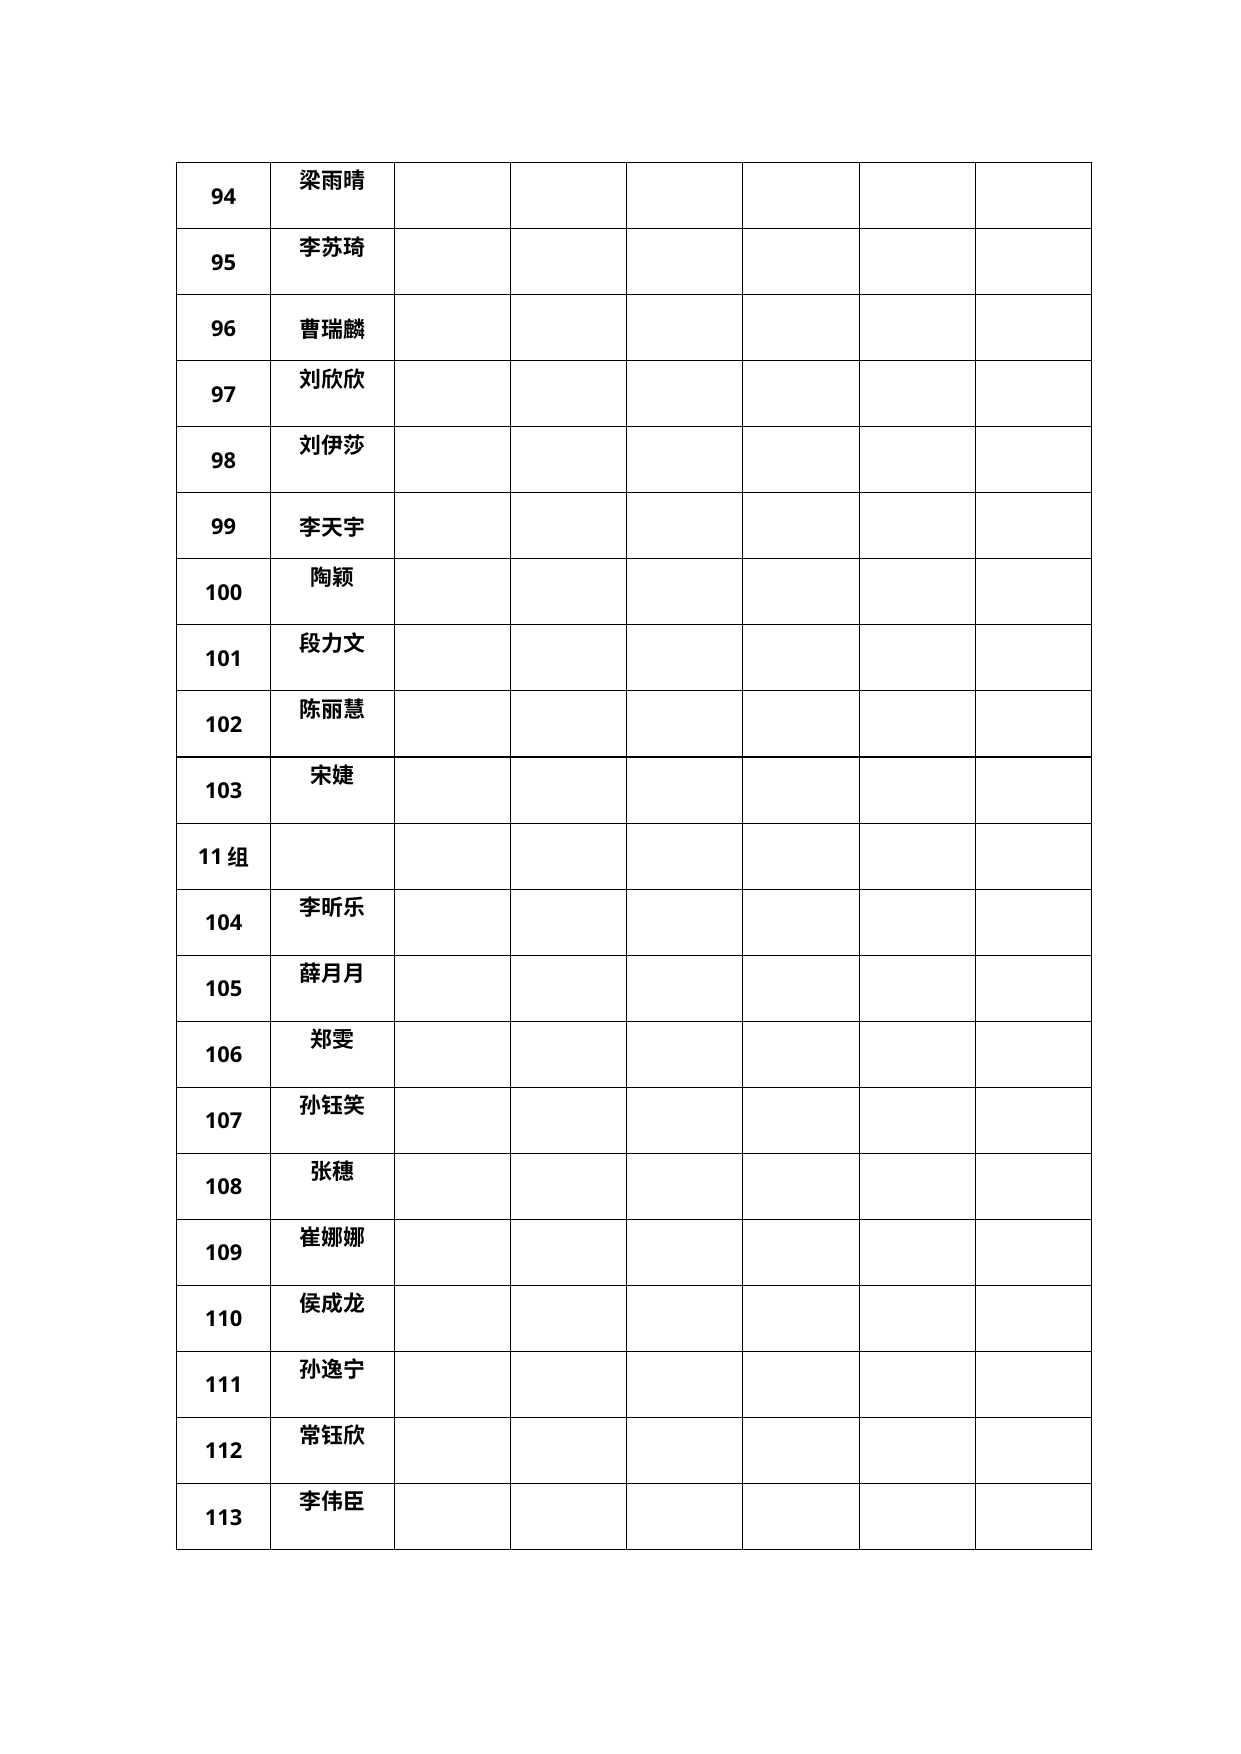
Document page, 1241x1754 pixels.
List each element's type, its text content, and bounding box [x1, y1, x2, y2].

table_cell 孙逸宁 [271, 1352, 394, 1417]
table_cell 113 [177, 1484, 270, 1549]
table_cell [511, 1484, 626, 1549]
table_cell [627, 1418, 742, 1483]
table_cell 94 [177, 163, 270, 228]
table_cell [976, 559, 1091, 624]
table_cell [976, 625, 1091, 690]
table_cell 孙钰笑 [271, 1088, 394, 1153]
table_cell 99 [177, 493, 270, 558]
table_cell [271, 824, 394, 888]
table_cell [395, 956, 510, 1021]
table_cell [743, 163, 859, 228]
table_cell [743, 229, 859, 294]
table_cell [627, 824, 742, 888]
table_cell [976, 163, 1091, 228]
table_cell 110 [177, 1286, 270, 1351]
table_cell [627, 1286, 742, 1351]
table_cell 李苏琦 [271, 229, 394, 294]
table_cell [627, 229, 742, 294]
table_cell [743, 625, 859, 690]
table_cell [511, 956, 626, 1021]
table_cell 111 [177, 1352, 270, 1417]
table_cell [627, 493, 742, 558]
table_cell [511, 890, 626, 954]
table_cell [976, 1286, 1091, 1351]
table_cell [511, 361, 626, 426]
table_cell [976, 427, 1091, 492]
table_cell [627, 1484, 742, 1549]
table_cell [627, 890, 742, 954]
table_cell [395, 691, 510, 756]
table_cell [860, 493, 975, 558]
table_cell [743, 691, 859, 756]
table_cell 108 [177, 1154, 270, 1219]
table_cell [743, 493, 859, 558]
table_cell 曹瑞麟 [271, 295, 394, 360]
table_cell [976, 1154, 1091, 1219]
table_cell [627, 427, 742, 492]
table_cell [395, 1154, 510, 1219]
table_cell 李伟臣 [271, 1484, 394, 1549]
table_cell [627, 361, 742, 426]
table_cell [743, 956, 859, 1021]
table_cell [976, 1220, 1091, 1285]
table_cell [976, 956, 1091, 1021]
table_cell 段力文 [271, 625, 394, 690]
table_cell [511, 824, 626, 888]
table_cell [860, 1484, 975, 1549]
table_cell 109 [177, 1220, 270, 1285]
table_cell 陶颖 [271, 559, 394, 624]
table_cell [743, 1418, 859, 1483]
table_cell [395, 625, 510, 690]
table_cell [743, 1220, 859, 1285]
table_cell 刘伊莎 [271, 427, 394, 492]
table_cell [511, 229, 626, 294]
table_cell [860, 1418, 975, 1483]
table_cell [511, 295, 626, 360]
table_cell [627, 956, 742, 1021]
table_cell [511, 1220, 626, 1285]
table_cell [860, 295, 975, 360]
table_cell [860, 824, 975, 888]
table_cell [395, 1352, 510, 1417]
table_cell [976, 361, 1091, 426]
table_cell [627, 163, 742, 228]
table_cell 103 [177, 758, 270, 822]
table_cell [976, 1484, 1091, 1549]
table_cell [395, 890, 510, 954]
table_cell 106 [177, 1022, 270, 1087]
table_cell [511, 1088, 626, 1153]
table_cell [743, 295, 859, 360]
table_cell [976, 1418, 1091, 1483]
table_cell [860, 1022, 975, 1087]
table_cell [395, 559, 510, 624]
table_cell [395, 361, 510, 426]
table_cell [743, 824, 859, 888]
table_cell [395, 229, 510, 294]
table_cell [860, 1220, 975, 1285]
table_cell [395, 758, 510, 822]
table_cell [860, 890, 975, 954]
table_cell [743, 1088, 859, 1153]
table_cell [976, 229, 1091, 294]
table_cell [511, 1286, 626, 1351]
table_cell 98 [177, 427, 270, 492]
table_cell 李天宇 [271, 493, 394, 558]
table_cell 112 [177, 1418, 270, 1483]
table_cell 崔娜娜 [271, 1220, 394, 1285]
table_cell 宋婕 [271, 758, 394, 822]
table_cell [627, 691, 742, 756]
table_cell 97 [177, 361, 270, 426]
table_cell 薛月月 [271, 956, 394, 1021]
table_cell [860, 1286, 975, 1351]
table_cell [743, 1484, 859, 1549]
table_cell [627, 758, 742, 822]
table_cell 陈丽慧 [271, 691, 394, 756]
table_cell [976, 824, 1091, 888]
table_cell 107 [177, 1088, 270, 1153]
table_cell [860, 229, 975, 294]
table_cell [511, 493, 626, 558]
table_cell [860, 1154, 975, 1219]
table_cell [395, 493, 510, 558]
table_cell 张穗 [271, 1154, 394, 1219]
table_cell 李昕乐 [271, 890, 394, 954]
table_cell [976, 758, 1091, 822]
table_cell 102 [177, 691, 270, 756]
table_cell [511, 1022, 626, 1087]
table_cell [511, 1154, 626, 1219]
table_cell [860, 163, 975, 228]
table_cell [743, 1154, 859, 1219]
table_cell [627, 1352, 742, 1417]
table_cell [395, 1220, 510, 1285]
table_cell [976, 890, 1091, 954]
table_cell [860, 625, 975, 690]
table_cell [860, 427, 975, 492]
table_cell 104 [177, 890, 270, 954]
table_cell [627, 1022, 742, 1087]
table_cell [743, 1286, 859, 1351]
table_cell [511, 1352, 626, 1417]
table_cell [743, 559, 859, 624]
table_cell [511, 625, 626, 690]
table_cell [395, 1088, 510, 1153]
table_cell [511, 691, 626, 756]
table_cell 11组 [177, 824, 270, 888]
table_cell [395, 295, 510, 360]
table_cell [395, 1484, 510, 1549]
table_cell [511, 559, 626, 624]
table_cell [976, 295, 1091, 360]
table_cell 101 [177, 625, 270, 690]
table_cell [860, 559, 975, 624]
table_cell [395, 1418, 510, 1483]
table_cell [860, 691, 975, 756]
table_cell [627, 1088, 742, 1153]
table_cell [511, 163, 626, 228]
table_cell 郑雯 [271, 1022, 394, 1087]
table_cell [511, 427, 626, 492]
table_cell 95 [177, 229, 270, 294]
table_cell [395, 824, 510, 888]
table_cell [976, 1022, 1091, 1087]
table_cell [627, 1154, 742, 1219]
table_cell 96 [177, 295, 270, 360]
table_cell [395, 163, 510, 228]
table_cell [743, 890, 859, 954]
table_cell 105 [177, 956, 270, 1021]
table_cell [395, 1286, 510, 1351]
table_cell [511, 758, 626, 822]
table_cell [743, 1352, 859, 1417]
table_cell [511, 1418, 626, 1483]
table_cell [743, 361, 859, 426]
table_cell 侯成龙 [271, 1286, 394, 1351]
table_cell 梁雨晴 [271, 163, 394, 228]
table_cell [395, 1022, 510, 1087]
table_cell 常钰欣 [271, 1418, 394, 1483]
table_cell [627, 559, 742, 624]
table_cell [627, 1220, 742, 1285]
table_cell [976, 1088, 1091, 1153]
table_cell [860, 956, 975, 1021]
table_cell [976, 493, 1091, 558]
table_cell [860, 758, 975, 822]
table_cell [860, 1352, 975, 1417]
table_cell [627, 625, 742, 690]
table_cell 刘欣欣 [271, 361, 394, 426]
table_cell [976, 691, 1091, 756]
table_cell [627, 295, 742, 360]
table_cell [860, 1088, 975, 1153]
table_cell [976, 1352, 1091, 1417]
table_cell [395, 427, 510, 492]
table_cell [743, 758, 859, 822]
table_cell 100 [177, 559, 270, 624]
table_cell [860, 361, 975, 426]
table_cell [743, 1022, 859, 1087]
table_cell [743, 427, 859, 492]
